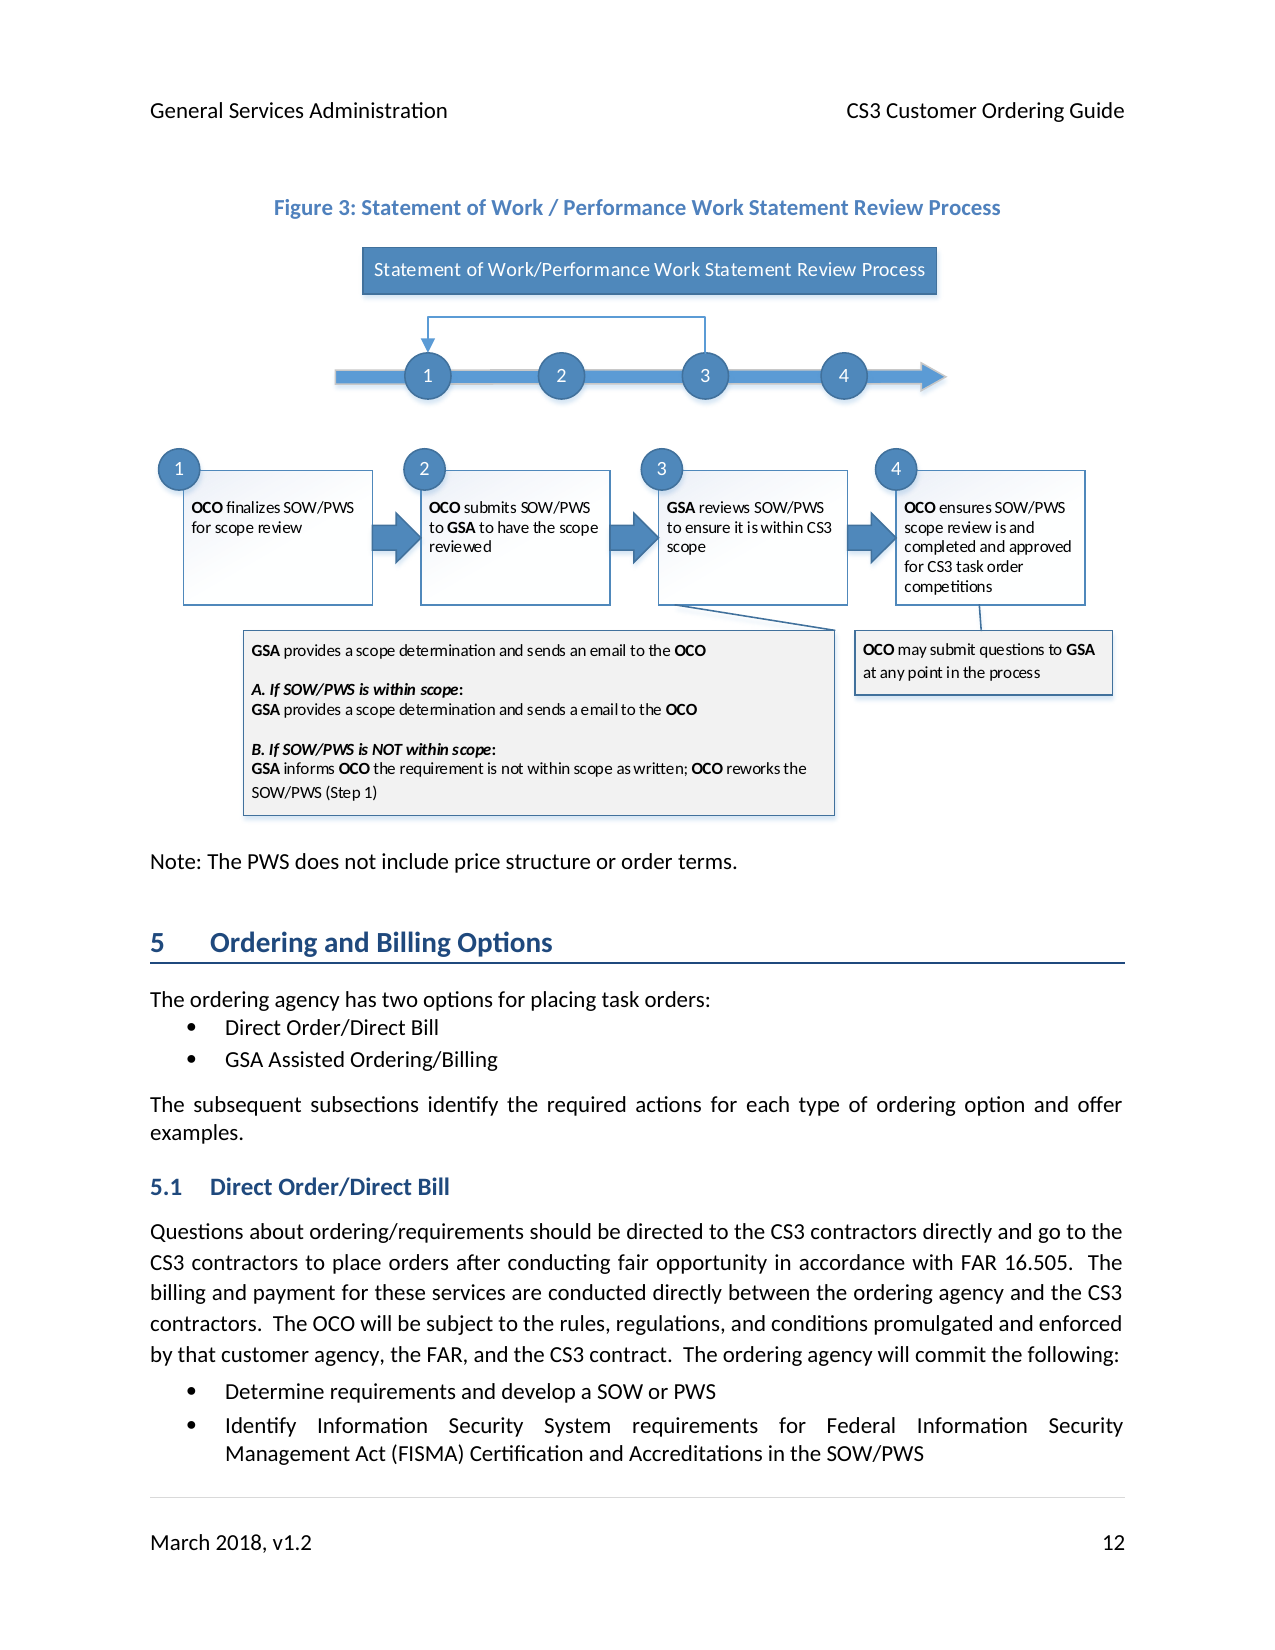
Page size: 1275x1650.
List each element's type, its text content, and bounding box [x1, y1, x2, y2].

list Direct Order/Direct Bill [187, 1013, 1125, 1041]
list Determine requirements and develop a SOW or PWS [187, 1377, 1125, 1405]
list Identify Information Security System requirements for Federal Information Security Management Act (FISMA) Certification and Accreditations in the SOW/PWS [187, 1411, 1125, 1467]
text Figure 3: Statement of Work / Performance Work Statement Review Process [150, 193, 1125, 222]
subtitle 5.1 Direct Order/Direct Bill [150, 1171, 1125, 1201]
list GSA Assisted Ordering/Billing [187, 1045, 1125, 1073]
text The ordering agency has two options for placing task orders: [150, 985, 1125, 1013]
text The subsequent subsections identify the required actions for each type of ordering option and offer examples. [150, 1090, 1125, 1146]
text Note: The PWS does not include price structure or order terms. [150, 847, 1125, 876]
subtitle 5 Ordering and Billing Options [150, 924, 1125, 962]
text Questions about ordering/requirements should be directed to the CS3 contractors directly and go to the CS3 contractors to place orders after conducting fair opportunity in accordance with FAR 16.505. The billing and payment for these services are conducted directly between the ordering agency and the CS3 contractors. The OCO will be subject to the rules, regulations, and conditions promulgated and enforced by that customer agency, the FAR, and the CS3 contract. The ordering agency will commit the following: [150, 1217, 1125, 1368]
